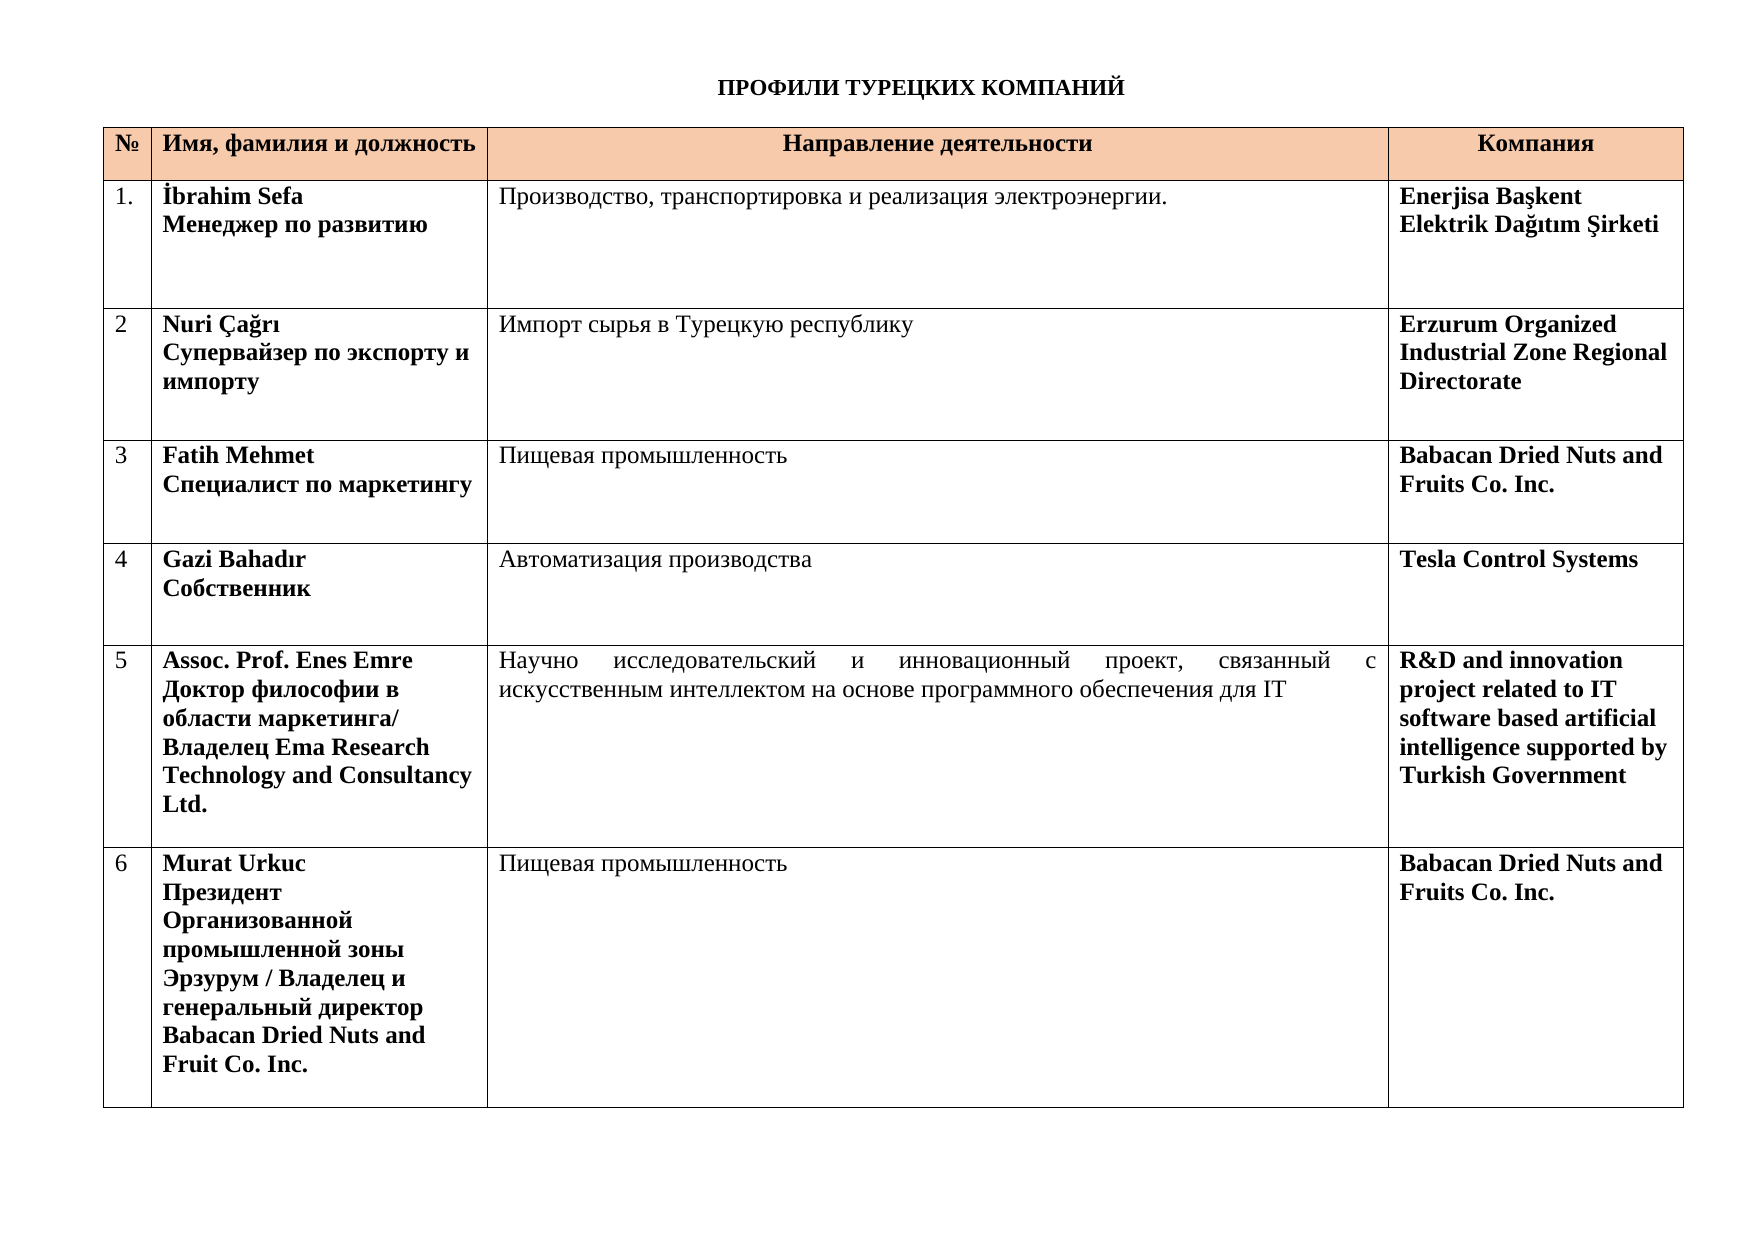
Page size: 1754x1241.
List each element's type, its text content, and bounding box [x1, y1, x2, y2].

table_cell Gazi Bahadır Собственник [152, 544, 487, 644]
table_cell R&D and innovation project related to IT software based artificial intelligence supported by Turkish Government [1389, 646, 1683, 847]
text ПРОФИЛИ ТУРЕЦКИХ КОМПАНИЙ [177, 74, 1665, 100]
table_cell Enerjisa Başkent Elektrik Dağıtım Şirketi [1389, 181, 1683, 308]
table_cell Erzurum Organized Industrial Zone Regional Directorate [1389, 309, 1683, 439]
table_cell 2 [104, 309, 151, 439]
table_cell 5 [104, 646, 151, 847]
table_cell İbrahim Sefa Менеджер по развитию [152, 181, 487, 308]
table_cell Babacan Dried Nuts and Fruits Co. Inc. [1389, 848, 1683, 1107]
table_cell Автоматизация производства [488, 544, 1388, 644]
table_cell Производство, транспортировка и реализация электроэнергии. [488, 181, 1388, 308]
table_cell Пищевая промышленность [488, 441, 1388, 543]
table_cell Murat Urkuc Президент Организованной промышленной зоны Эрзурум / Владелец и генеральный директор Babacan Dried Nuts and Fruit Co. Inc. [152, 848, 487, 1107]
table_cell 3 [104, 441, 151, 543]
table_cell Научно исследовательский и инновационный проект, связанный с искусственным интеллектом на основе программного обеспечения для IT [488, 646, 1388, 847]
table_cell Nuri Çağrı Супервайзер по экспорту и импорту [152, 309, 487, 439]
table_cell 6 [104, 848, 151, 1107]
table_cell Tesla Control Systems [1389, 544, 1683, 644]
table_header Компания [1389, 128, 1683, 180]
table_cell Fatih Mehmet Специалист по маркетингу [152, 441, 487, 543]
table_header Имя, фамилия и должность [152, 128, 487, 180]
table_cell 4 [104, 544, 151, 644]
table_cell Пищевая промышленность [488, 848, 1388, 1107]
table_cell 1. [104, 181, 151, 308]
table_header № [104, 128, 151, 180]
table_cell Assoc. Prof. Enes Emre Доктор философии в области маркетинга/ Владелец Ema Research Technology and Consultancy Ltd. [152, 646, 487, 847]
table_header Направление деятельности [488, 128, 1388, 180]
table_cell Импорт сырья в Турецкую республику [488, 309, 1388, 439]
table_cell Babacan Dried Nuts and Fruits Co. Inc. [1389, 441, 1683, 543]
